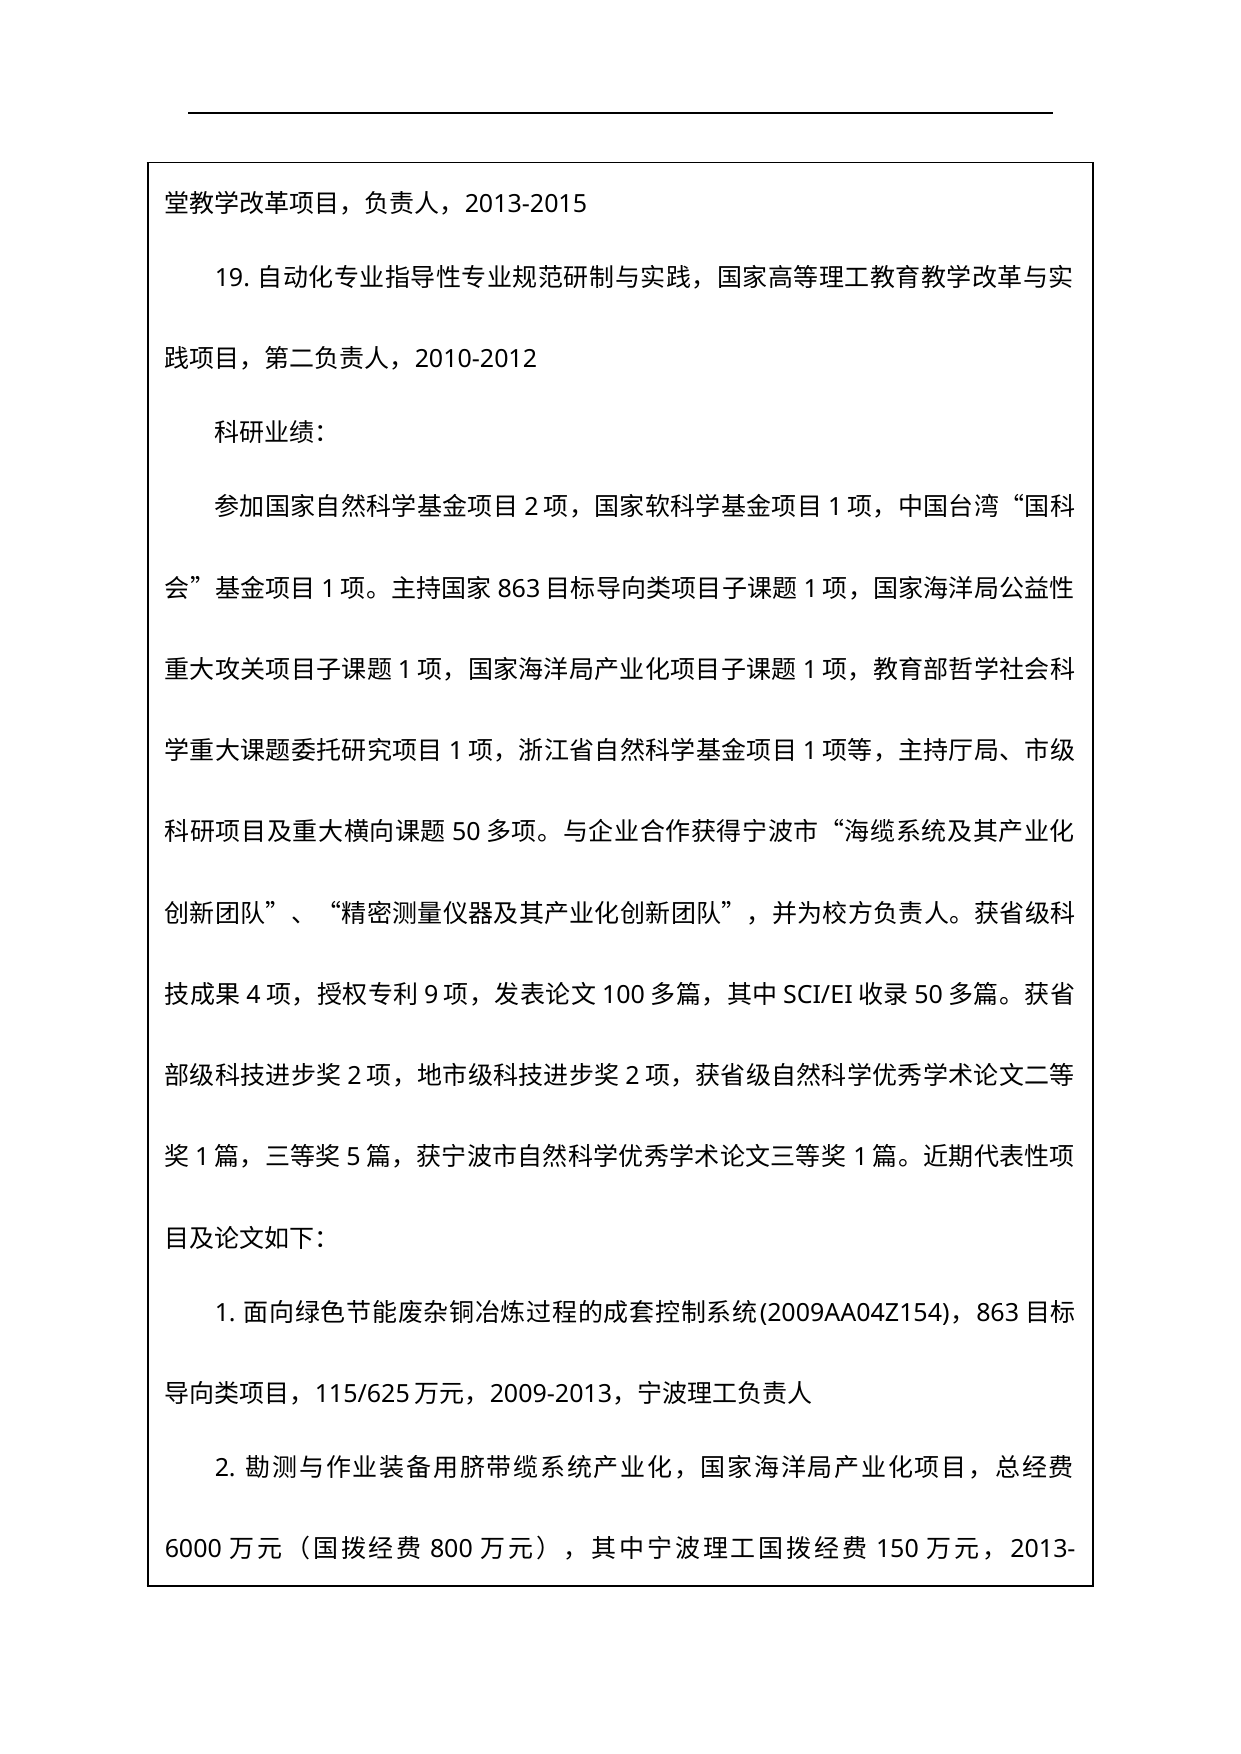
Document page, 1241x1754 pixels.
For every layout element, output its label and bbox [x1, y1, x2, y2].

table_cell [149, 163, 1092, 1585]
